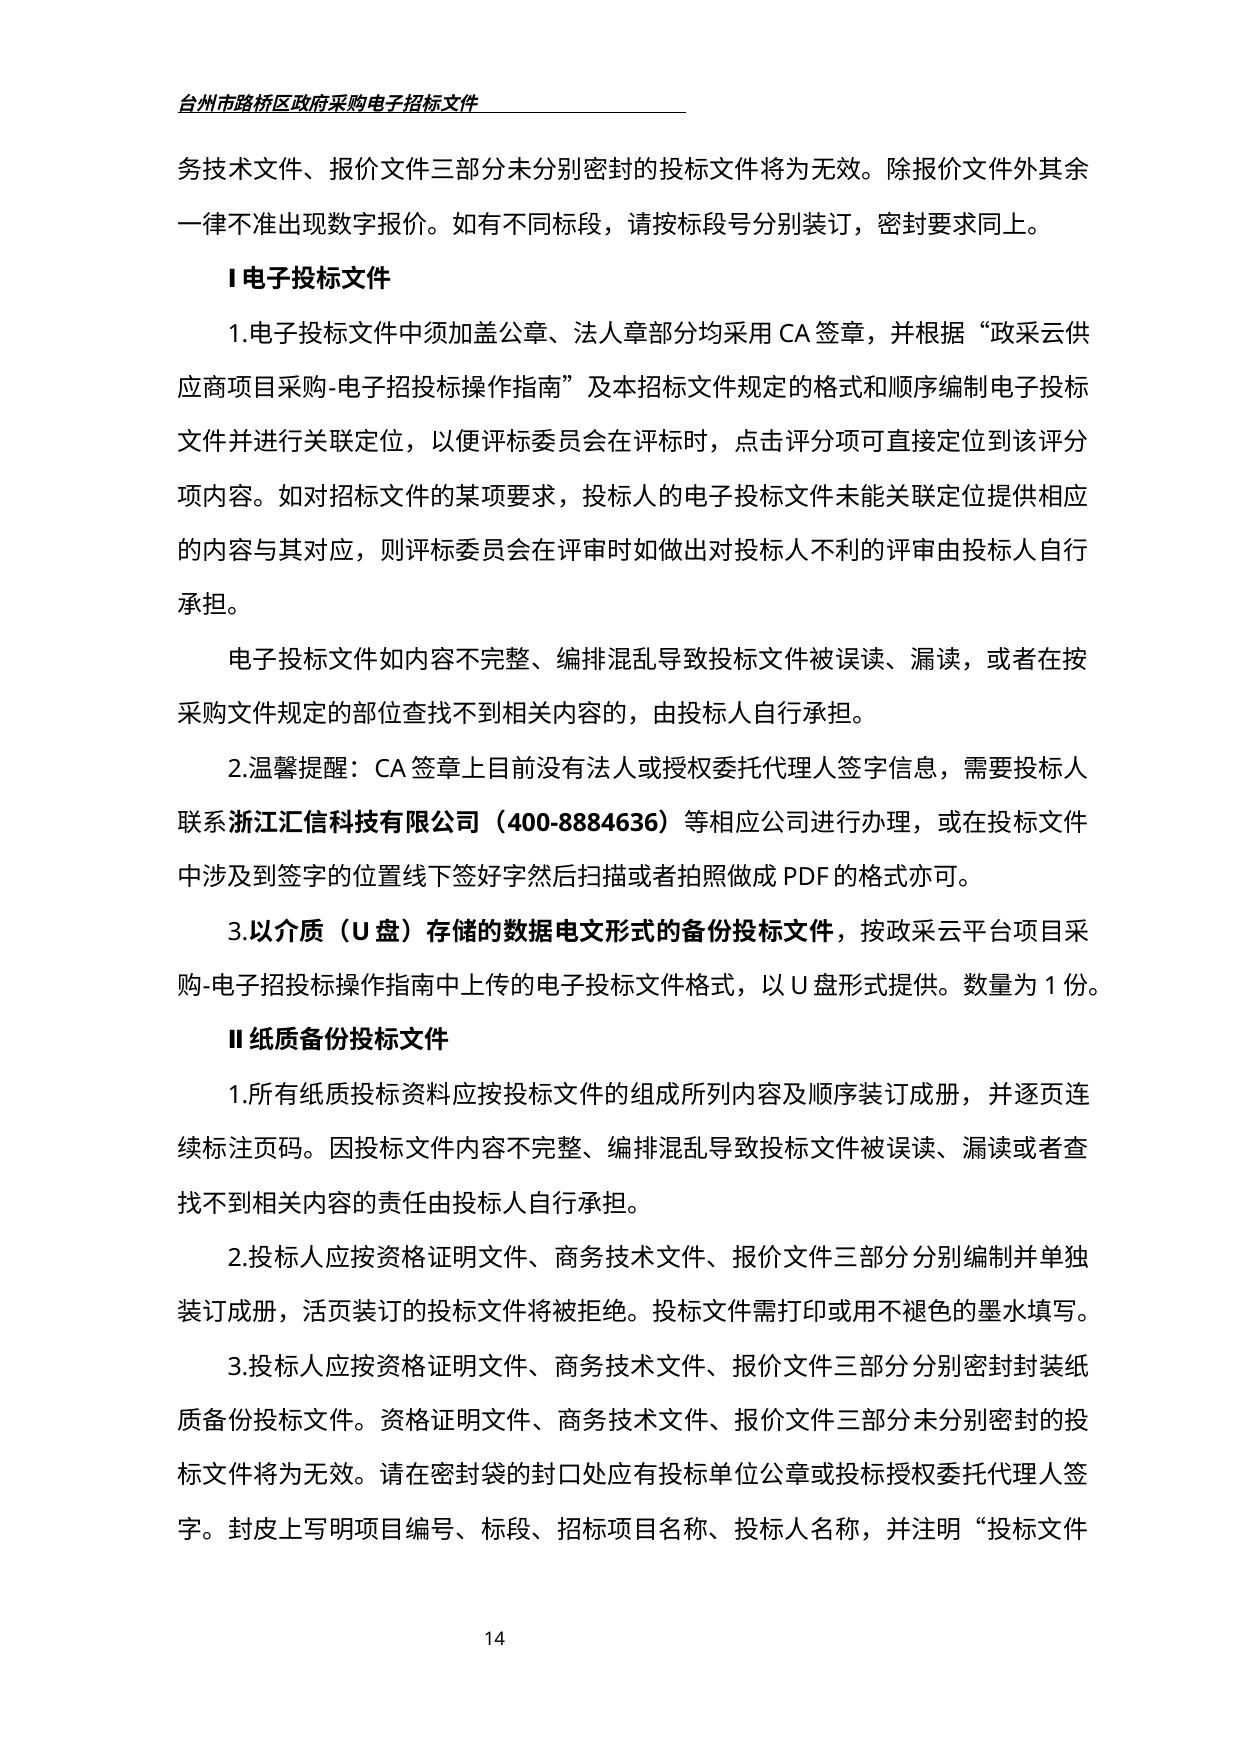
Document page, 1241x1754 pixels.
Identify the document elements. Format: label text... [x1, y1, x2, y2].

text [177, 1346, 1090, 1546]
text 2.投标人应按资格证明文件、商务技术文件、报价文件三部分分别编制并单独装订成册，活页装订的投标文件将被拒绝。投标文件需打印或用不褪色的墨水填写。 [177, 1237, 1090, 1328]
text Ⅰ电子投标文件 [177, 259, 1090, 295]
text 2.温馨提醒：CA签章上目前没有法人或授权委托代理人签字信息，需要投标人联系浙江汇信科技有限公司（400-8884636）等相应公司进行办理，或在投标文件中涉及到签字的位置线下签好字然后扫描或者拍照做成PDF的格式亦可。 [177, 748, 1090, 893]
text Ⅱ纸质备份投标文件 [177, 1020, 1090, 1056]
text 1.电子投标文件中须加盖公章、法人章部分均采用CA签章，并根据“政采云供应商项目采购-电子招投标操作指南”及本招标文件规定的格式和顺序编制电子投标文件并进行关联定位，以便评标委员会在评标时，点击评分项可直接定位到该评分项内容。如对招标文件的某项要求，投标人的电子投标文件未能关联定位提供相应的内容与其对应，则评标委员会在评审时如做出对投标人不利的评审由投标人自行承担。 [177, 313, 1090, 621]
text 3.以介质（U盘）存储的数据电文形式的备份投标文件，按政采云平台项目采购-电子招投标操作指南中上传的电子投标文件格式，以U盘形式提供。数量为1份。 [177, 911, 1090, 1002]
text 1.所有纸质投标资料应按投标文件的组成所列内容及顺序装订成册，并逐页连续标注页码。因投标文件内容不完整、编排混乱导致投标文件被误读、漏读或者查找不到相关内容的责任由投标人自行承担。 [177, 1074, 1090, 1219]
text 电子投标文件如内容不完整、编排混乱导致投标文件被误读、漏读，或者在按采购文件规定的部位查找不到相关内容的，由投标人自行承担。 [177, 639, 1090, 730]
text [177, 150, 1090, 241]
